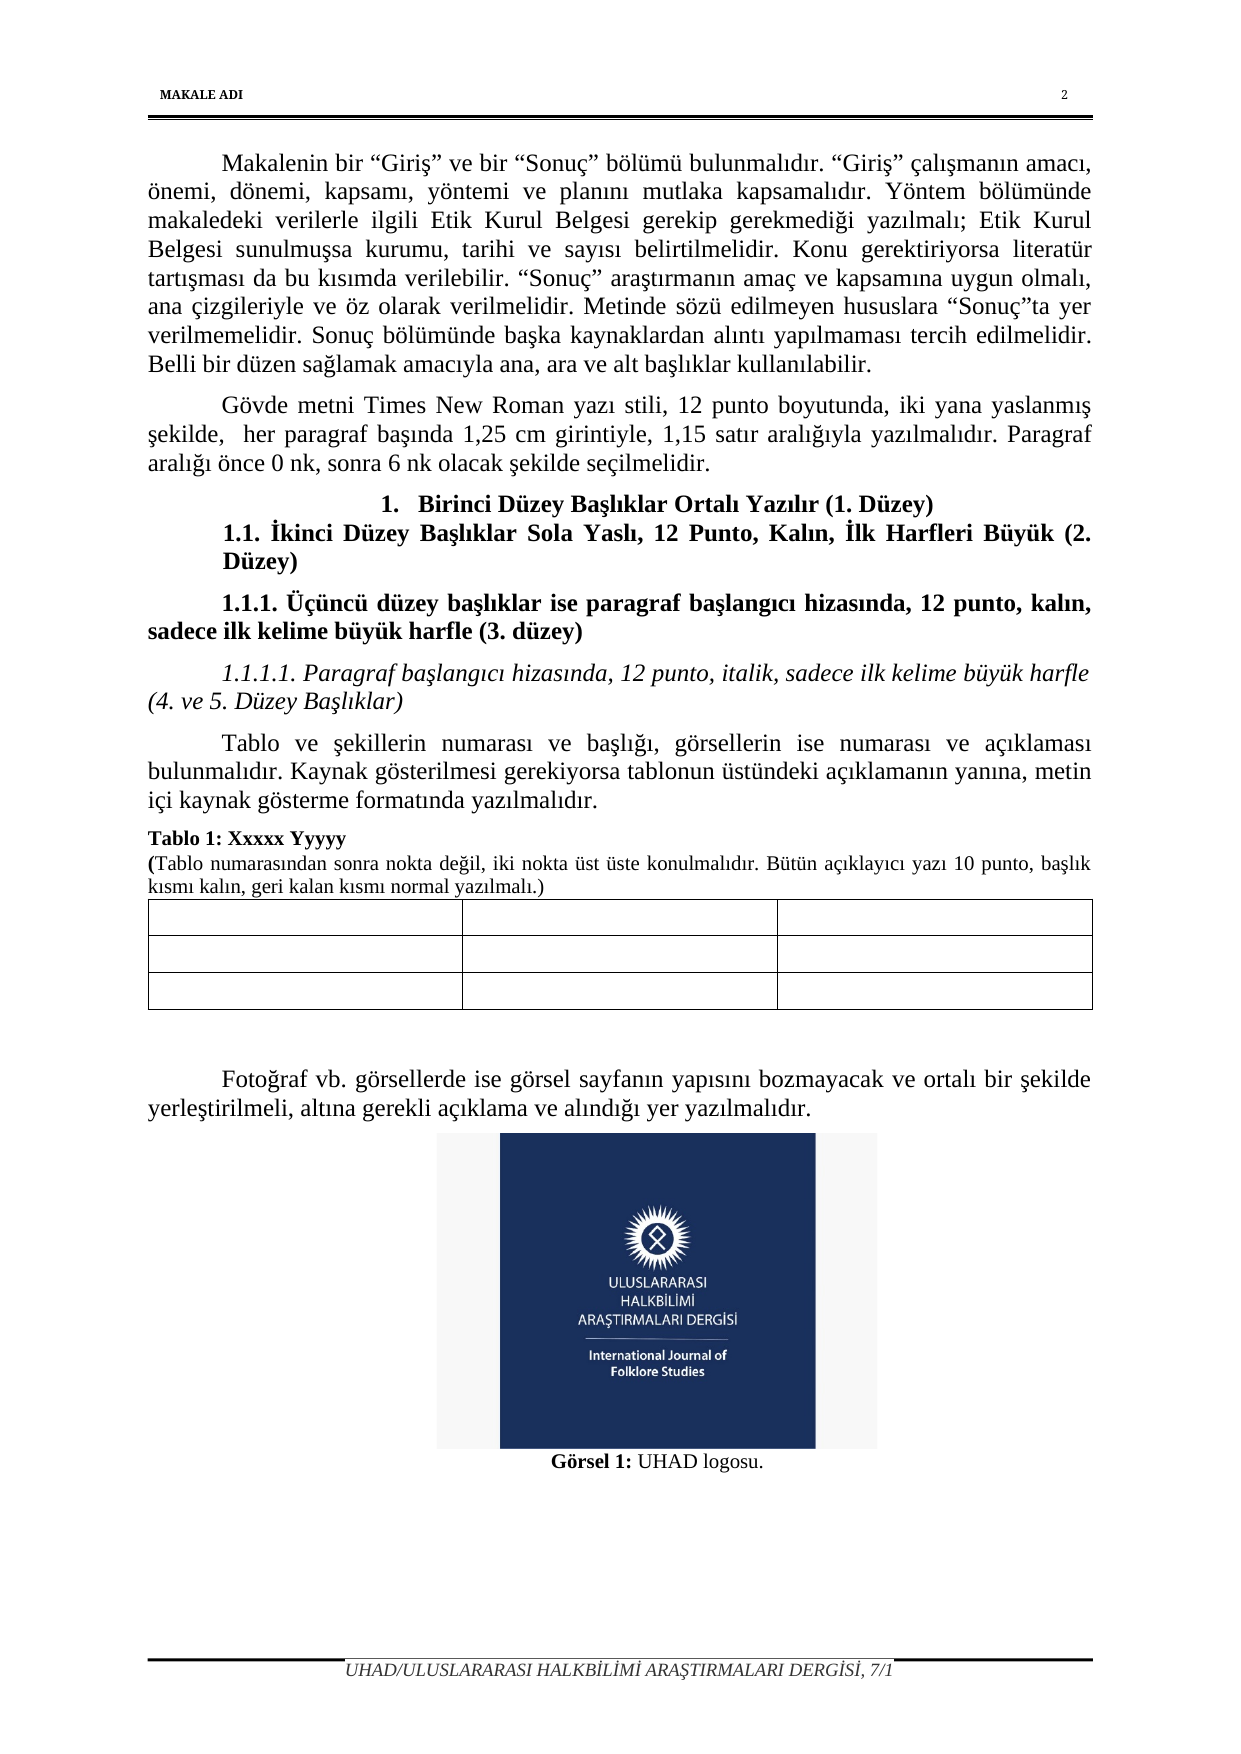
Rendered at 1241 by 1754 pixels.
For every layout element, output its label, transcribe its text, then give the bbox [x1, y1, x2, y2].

table_header [149, 900, 462, 935]
text 1.1.1.1. Paragraf başlangıcı hizasında, 12 punto, italik, sadece ilk kelime büyük harfle (4. ve 5. Düzey Başlıklar) [148, 658, 1093, 715]
table_header [778, 900, 1092, 935]
table_header [463, 900, 777, 935]
table_cell [778, 973, 1092, 1009]
table_cell [463, 936, 777, 972]
list 1.1. İkinci Düzey Başlıklar Sola Yaslı, 12 Punto, Kalın, İlk Harfleri Büyük (2. Düzey) [223, 518, 1093, 575]
text Makalenin bir “Giriş” ve bir “Sonuç” bölümü bulunmalıdır. “Giriş” çalışmanın amacı, önemi, dönemi, kapsamı, yöntemi ve planını mutlaka kapsamalıdır. Yöntem bölümünde makaledeki verilerle ilgili Etik Kurul Belgesi gerekip gerekmediği yazılmalı; Etik Kurul Belgesi sunulmuşsa kurumu, tarihi ve sayısı belirtilmelidir. Konu gerektiriyorsa literatür tartışması da bu kısımda verilebilir. “Sonuç” araştırmanın amaç ve kapsamına uygun olmalı, ana çizgileriyle ve öz olarak verilmelidir. Metinde sözü edilmeyen hususlara “Sonuç”ta yer verilmemelidir. Sonuç bölümünde başka kaynaklardan alıntı yapılmaması tercih edilmelidir. Belli bir düzen sağlamak amacıyla ana, ara ve alt başlıklar kullanılabilir. [148, 148, 1093, 378]
text Fotoğraf vb. görsellerde ise görsel sayfanın yapısını bozmayacak ve ortalı bir şekilde yerleştirilmeli, altına gerekli açıklama ve alındığı yer yazılmalıdır. [148, 1064, 1093, 1121]
list Birinci Düzey Başlıklar Ortalı Yazılır (1. Düzey) [221, 489, 1093, 518]
text (Tablo numarasından sonra nokta değil, iki nokta üst üste konulmalıdır. Bütün açıklayıcı yazı 10 punto, başlık kısmı kalın, geri kalan kısmı normal yazılmalı.) [148, 850, 1093, 898]
table_cell [463, 973, 777, 1009]
table_cell [149, 973, 462, 1009]
text Gövde metni Times New Roman yazı stili, 12 punto boyutunda, iki yana yaslanmış şekilde, her paragraf başında 1,25 cm girintiyle, 1,15 satır aralığıyla yazılmalıdır. Paragraf aralığı önce 0 nk, sonra 6 nk olacak şekilde seçilmelidir. [148, 390, 1093, 476]
table_cell [149, 936, 462, 972]
text Görsel 1: UHAD logosu. [148, 1448, 1093, 1473]
table_cell [778, 936, 1092, 972]
picture [436, 1133, 878, 1449]
text Tablo ve şekillerin numarası ve başlığı, görsellerin ise numarası ve açıklaması bulunmalıdır. Kaynak gösterilmesi gerekiyorsa tablonun üstündeki açıklamanın yanına, metin içi kaynak gösterme formatında yazılmalıdır. [148, 728, 1093, 814]
text 1.1.1. Üçüncü düzey başlıklar ise paragraf başlangıcı hizasında, 12 punto, kalın, sadece ilk kelime büyük harfle (3. düzey) [148, 588, 1093, 645]
text Tablo 1: Xxxxx Yyyyy [148, 826, 1093, 850]
